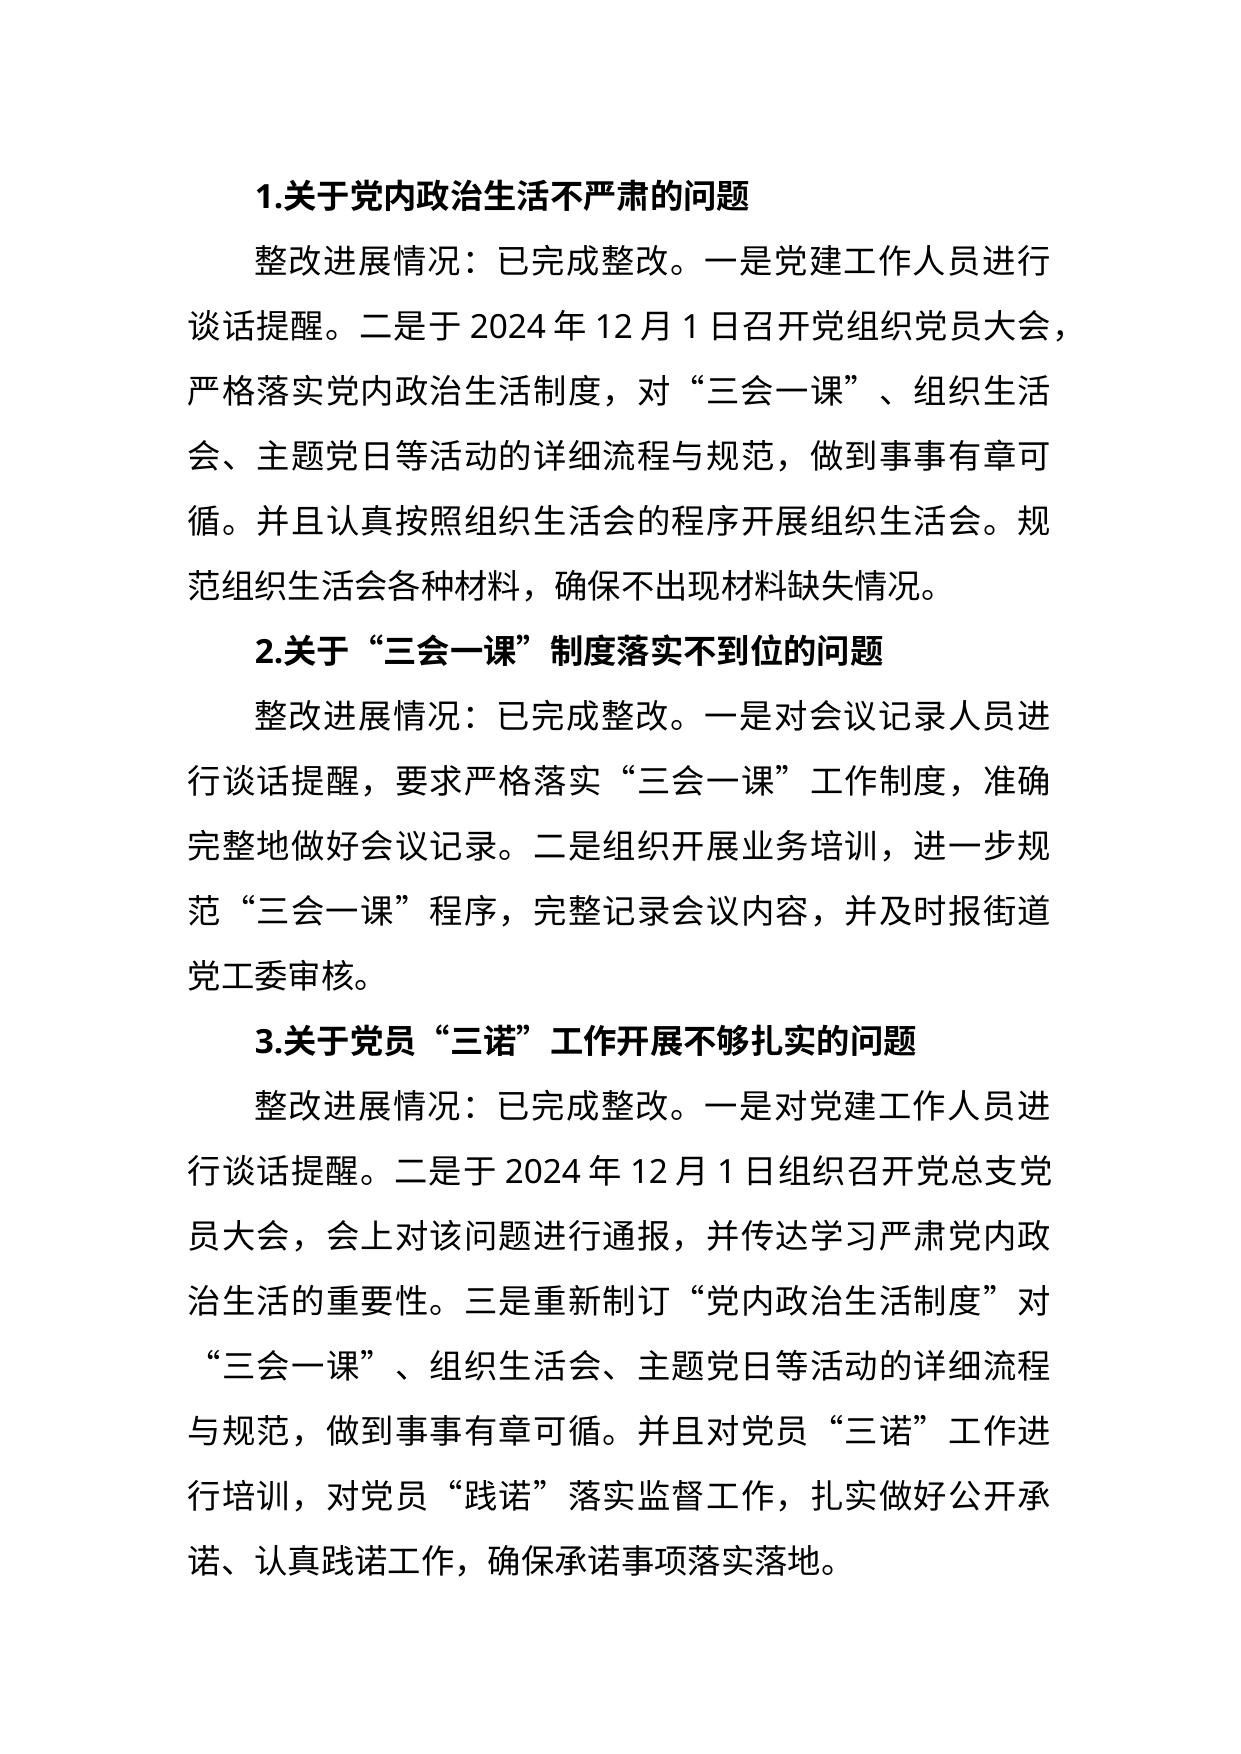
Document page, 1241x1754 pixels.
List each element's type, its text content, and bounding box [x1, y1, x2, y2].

text 3.关于党员“三诺”工作开展不够扎实的问题 [187, 1007, 1053, 1072]
text 1.关于党内政治生活不严肃的问题 [187, 162, 1053, 227]
text 整改进展情况：已完成整改。一是对党建工作人员进行谈话提醒。二是于2024年12月1日组织召开党总支党员大会，会上对该问题进行通报，并传达学习严肃党内政治生活的重要性。三是重新制订“党内政治生活制度”对“三会一课”、组织生活会、主题党日等活动的详细流程与规范，做到事事有章可循。并且对党员“三诺”工作进行培训，对党员“践诺”落实监督工作，扎实做好公开承诺、认真践诺工作，确保承诺事项落实落地。 [187, 1072, 1053, 1592]
text 整改进展情况：已完成整改。一是对会议记录人员进行谈话提醒，要求严格落实“三会一课”工作制度，准确、完整地做好会议记录。二是组织开展业务培训，进一步规范“三会一课”程序，完整记录会议内容，并及时报街道党工委审核。 [187, 682, 1053, 1007]
text 整改进展情况：已完成整改。一是党建工作人员进行谈话提醒。二是于2024年12月1日召开党组织党员大会，严格落实党内政治生活制度，对“三会一课”、组织生活会、主题党日等活动的详细流程与规范，做到事事有章可循。并且认真按照组织生活会的程序开展组织生活会。规范组织生活会各种材料，确保不出现材料缺失情况。 [187, 227, 1053, 617]
text 2.关于“三会一课”制度落实不到位的问题 [187, 617, 1053, 682]
